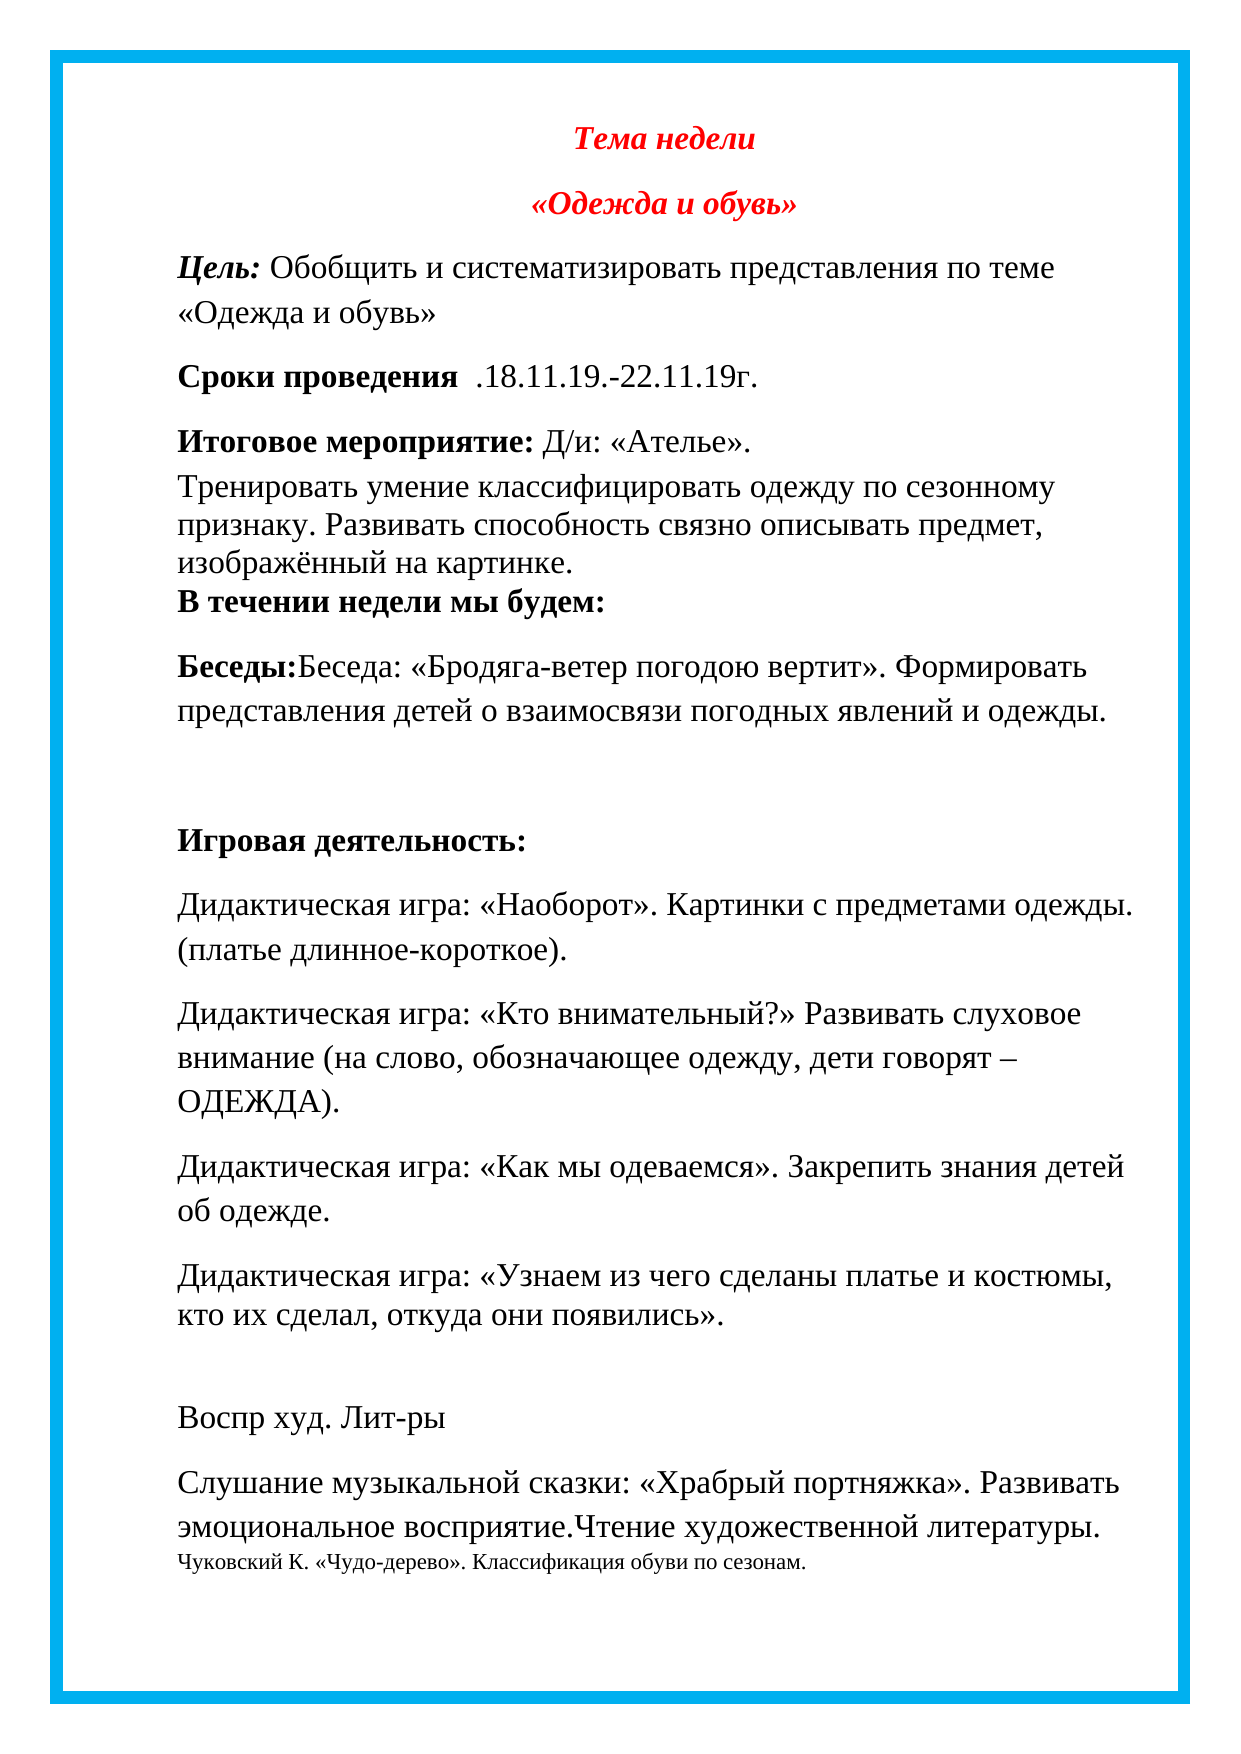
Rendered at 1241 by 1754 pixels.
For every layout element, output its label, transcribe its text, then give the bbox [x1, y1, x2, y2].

text В течении недели мы будем: [177, 581, 1152, 619]
text Игровая деятельность: [177, 820, 1152, 858]
text Сроки проведения .18.11.19.-22.11.19г. [177, 357, 1152, 395]
text Беседы:Беседа: «Бродяга-ветер погодою вертит». Формировать представления детей о взаимосвязи погодных явлений и одежды. [177, 646, 1152, 728]
text Цель: Обобщить и систематизировать представления по теме «Одежда и обувь» [177, 248, 1152, 330]
text Итоговое мероприятие: Д/и: «Ателье». [177, 422, 1152, 460]
text Дидактическая игра: «Узнаем из чего сделаны платье и костюмы, кто их сделал, откуда они появились». [177, 1256, 1152, 1332]
text Воспр худ. Лит-ры [177, 1397, 1152, 1436]
text Тренировать умение классифицировать одежду по сезонному признаку. Развивать способность связно описывать предмет, изображённый на картинке. [177, 466, 1152, 581]
text Дидактическая игра: «Как мы одеваемся». Закрепить знания детей об одежде. [177, 1147, 1152, 1229]
text Тема недели [177, 118, 1152, 156]
text Дидактическая игра: «Кто внимательный?» Развивать слуховое внимание (на слово, обозначающее одежду, дети говорят – ОДЕЖДА). [177, 994, 1152, 1120]
text «Одежда и обувь» [177, 183, 1152, 221]
text Слушание музыкальной сказки: «Храбрый портняжка». Развивать эмоциональное восприятие.Чтение художественной литературы. Чуковский К. «Чудо-дерево». Классификация обуви по сезонам. [177, 1462, 1152, 1575]
text Дидактическая игра: «Наоборот». Картинки с предметами одежды.(платье длинное-короткое). [177, 885, 1152, 967]
